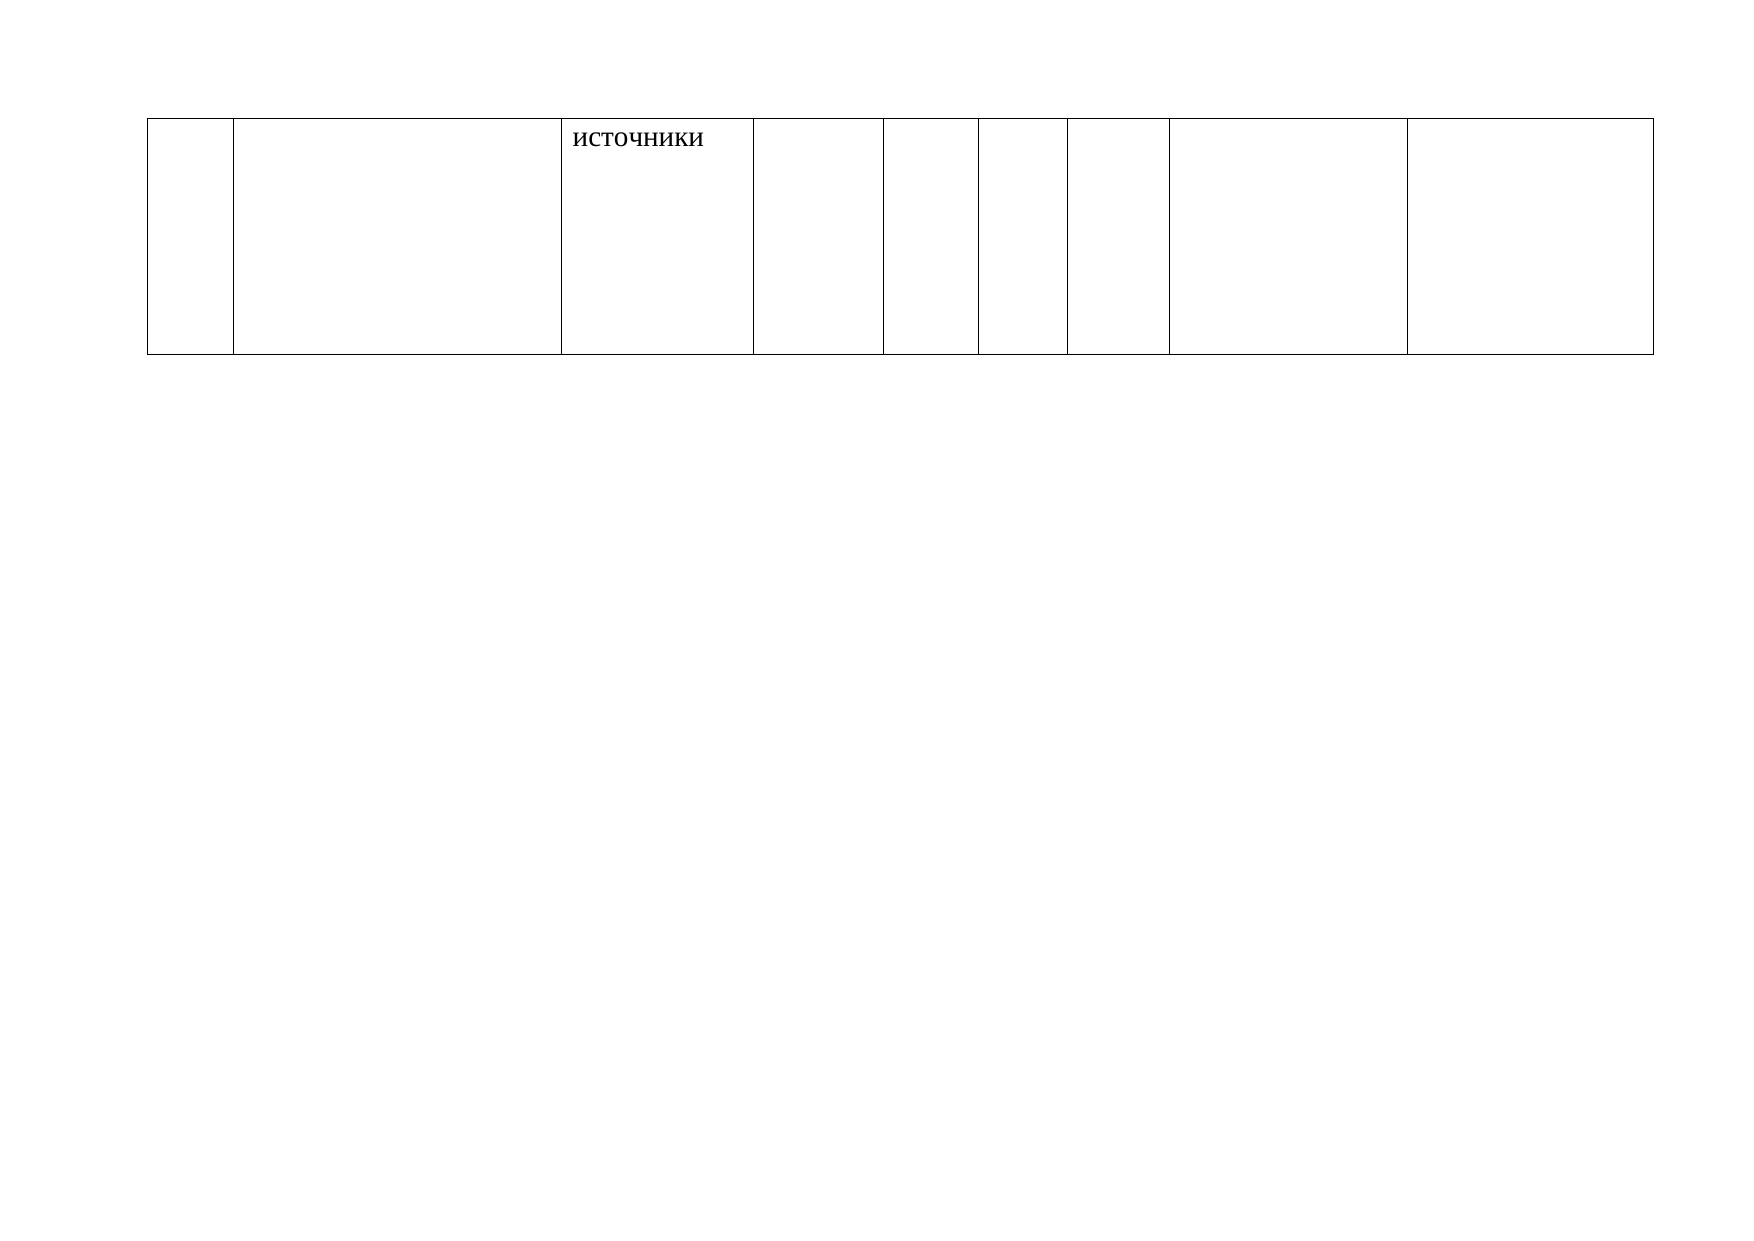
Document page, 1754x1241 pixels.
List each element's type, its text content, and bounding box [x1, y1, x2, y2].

table_cell - [884, 119, 978, 354]
table_cell - [979, 119, 1067, 354]
table_cell - [754, 119, 883, 354]
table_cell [562, 119, 753, 354]
table_cell - [1068, 119, 1169, 354]
